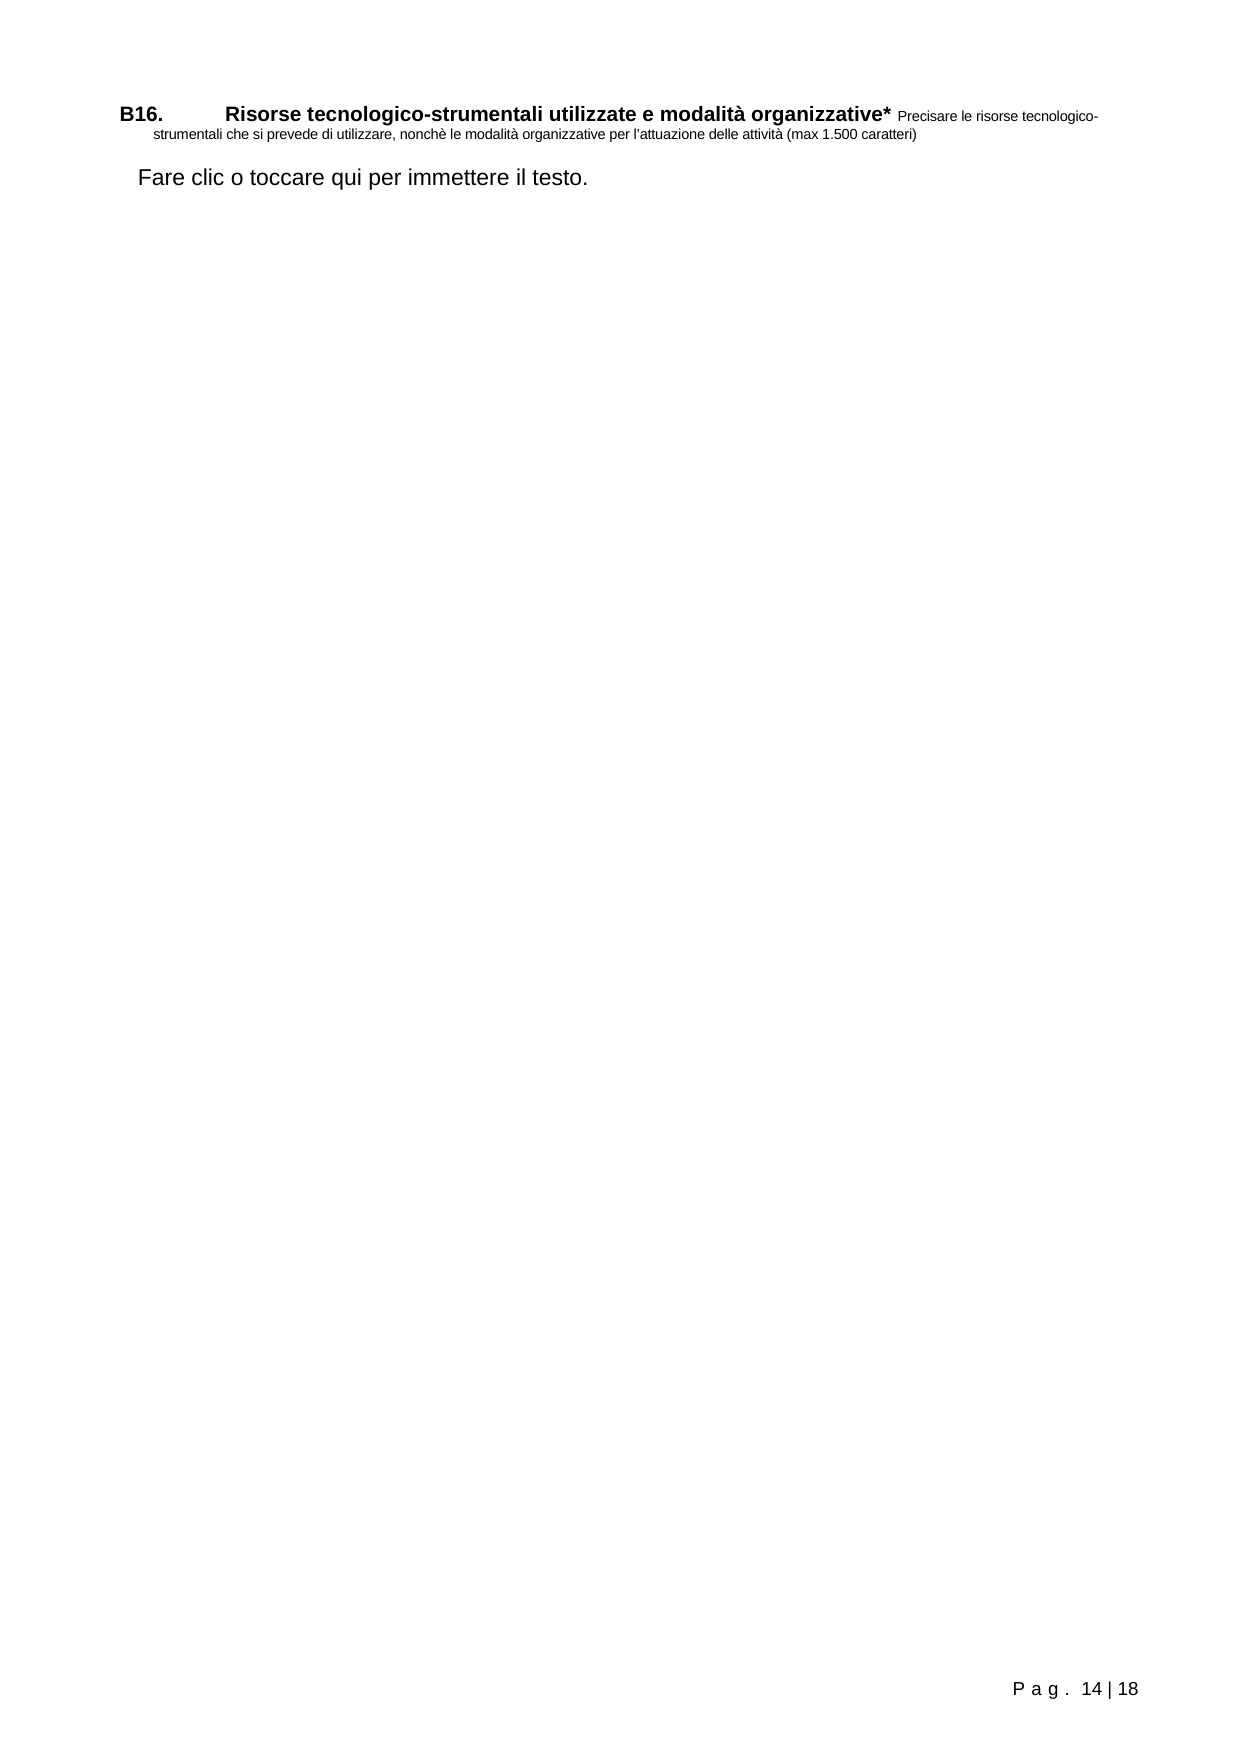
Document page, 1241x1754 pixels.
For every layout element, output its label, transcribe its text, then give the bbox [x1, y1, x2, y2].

list Risorse tecnologico-strumentali utilizzate e modalità organizzative* Precisare le risorse tecnologico-strumentali che si prevede di utilizzare, nonchè le modalità organizzative per l’attuazione delle attività (max 1.500 caratteri) [119, 101, 1165, 168]
